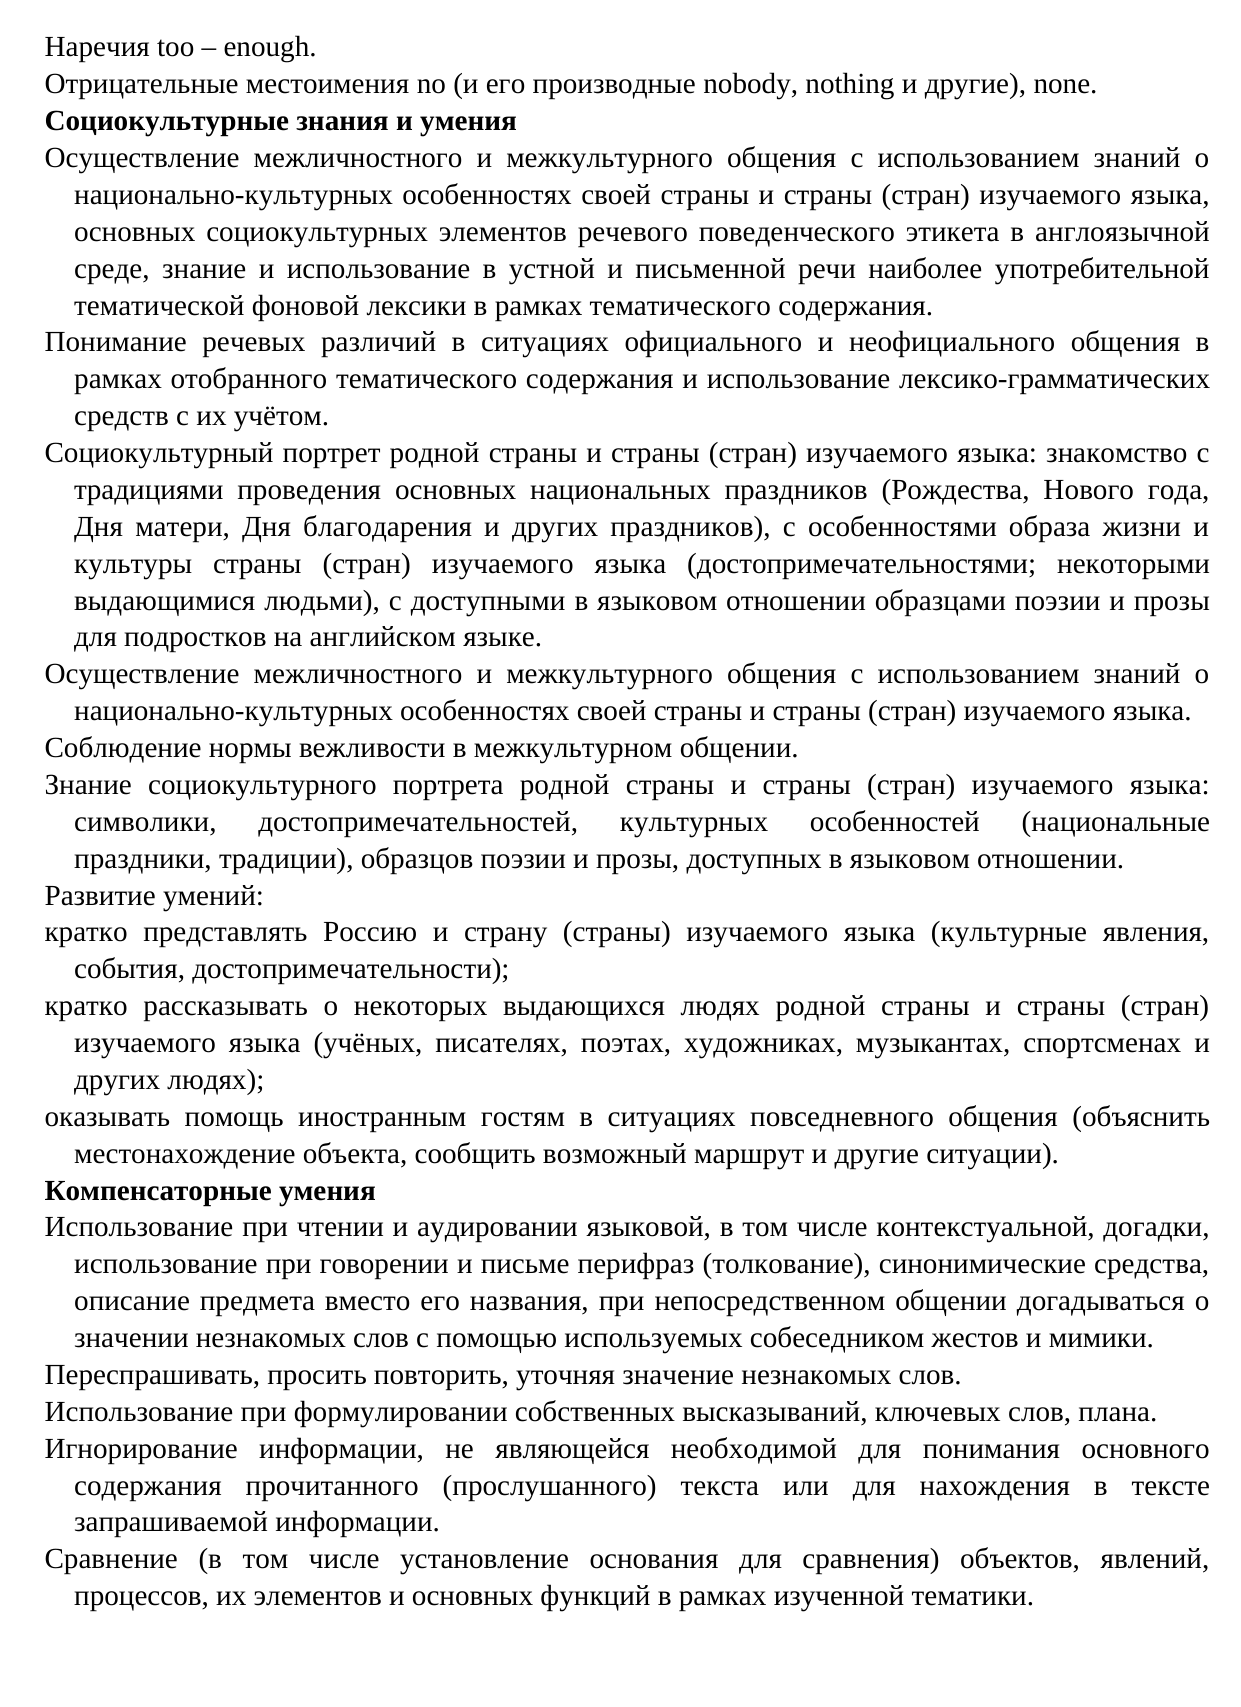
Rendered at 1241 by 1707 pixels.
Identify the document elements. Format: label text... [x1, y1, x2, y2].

text Переспрашивать, просить повторить, уточняя значение незнакомых слов. [44, 1357, 1211, 1391]
text Использование при формулировании собственных высказываний, ключевых слов, плана. [44, 1394, 1211, 1427]
text Знание социокультурного портрета родной страны и страны (стран) изучаемого языка: символики, достопримечательностей, культурных особенностей (национальные праздники, традиции), образцов поэзии и прозы, доступных в языковом отношении. [44, 767, 1211, 874]
text Развитие умений: [44, 878, 1211, 911]
text Соблюдение нормы вежливости в межкультурном общении. [44, 730, 1211, 764]
text Осуществление межличностного и межкультурного общения с использованием знаний о национально-культурных особенностях своей страны и страны (стран) изучаемого языка. [44, 656, 1211, 727]
text Использование при чтении и аудировании языковой, в том числе контекстуальной, догадки, использование при говорении и письме перифраз (толкование), синонимические средства, описание предмета вместо его названия, при непосредственном общении догадываться о значении незнакомых слов с помощью используемых собеседником жестов и мимики. [44, 1209, 1211, 1354]
text кратко представлять Россию и страну (страны) изучаемого языка (культурные явления, события, достопримечательности); [44, 914, 1211, 985]
text Компенсаторные умения [44, 1173, 1211, 1206]
text Понимание речевых различий в ситуациях официального и неофициального общения в рамках отобранного тематического содержания и использование лексико-грамматических средств с их учётом. [44, 324, 1211, 432]
text кратко рассказывать о некоторых выдающихся людях родной страны и страны (стран) изучаемого языка (учёных, писателях, поэтах, художниках, музыкантах, спортсменах и других людях); [44, 988, 1211, 1096]
text Отрицательные местоимения no (и его производные nobody, nothing и другие), none. [44, 66, 1211, 100]
text оказывать помощь иностранным гостям в ситуациях повседневного общения (объяснить местонахождение объекта, сообщить возможный маршрут и другие ситуации). [44, 1099, 1211, 1169]
text Социокультурный портрет родной страны и страны (стран) изучаемого языка: знакомство с традициями проведения основных национальных праздников (Рождества, Нового года, Дня матери, Дня благодарения и других праздников), с особенностями образа жизни и культуры страны (стран) изучаемого языка (достопримечательностями; некоторыми выдающимися людьми), с доступными в языковом отношении образцами поэзии и прозы для подростков на английском языке. [44, 435, 1211, 653]
text Наречия too – enough. [44, 29, 1211, 63]
text Игнорирование информации, не являющейся необходимой для понимания основного содержания прочитанного (прослушанного) текста или для нахождения в тексте запрашиваемой информации. [44, 1431, 1211, 1538]
text Осуществление межличностного и межкультурного общения с использованием знаний о национально-культурных особенностях своей страны и страны (стран) изучаемого языка, основных социокультурных элементов речевого поведенческого этикета в англоязычной среде, знание и использование в устной и письменной речи наиболее употребительной тематической фоновой лексики в рамках тематического содержания. [44, 140, 1211, 321]
text Социокультурные знания и умения [44, 103, 1211, 137]
text Сравнение (в том числе установление основания для сравнения) объектов, явлений, процессов, их элементов и основных функций в рамках изученной тематики. [44, 1541, 1211, 1612]
